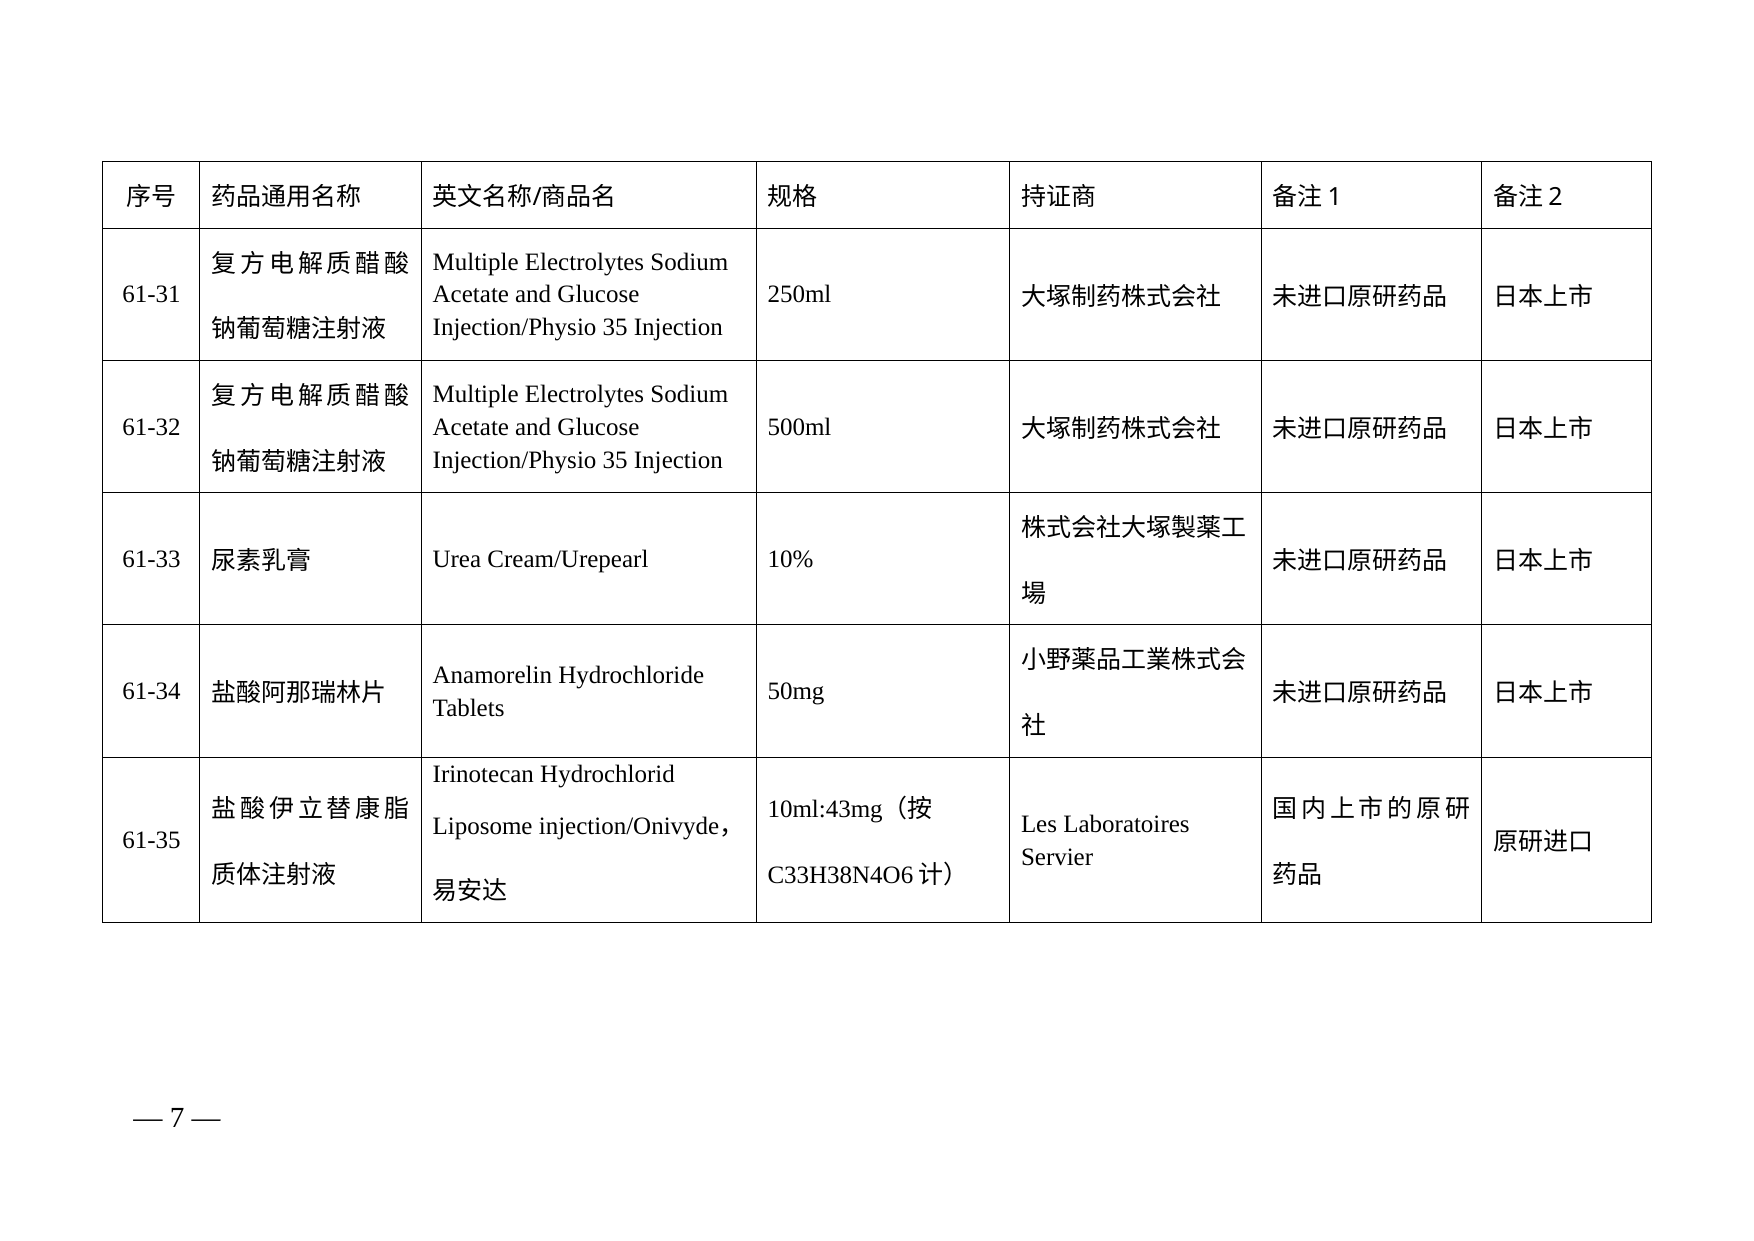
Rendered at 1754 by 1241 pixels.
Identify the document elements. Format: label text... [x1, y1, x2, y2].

table_cell 10ml:43mg（按C33H38N4O6计） [757, 758, 1009, 922]
table_cell 250ml [757, 229, 1009, 360]
table_header 药品通用名称 [200, 162, 421, 227]
table_header 备注2 [1482, 162, 1651, 227]
table_cell 未进口原研药品 [1262, 625, 1481, 757]
table_cell 盐酸伊立替康脂质体注射液 [200, 758, 421, 922]
table_cell Urea Cream/Urepearl [422, 493, 756, 624]
table_cell Multiple Electrolytes Sodium Acetate and Glucose Injection/Physio 35 Injection [422, 361, 756, 492]
table_cell 日本上市 [1482, 229, 1651, 360]
table_cell 日本上市 [1482, 493, 1651, 624]
table_cell Anamorelin Hydrochloride Tablets [422, 625, 756, 757]
table_cell [103, 361, 199, 492]
table_header 序号 [103, 162, 199, 227]
table_cell [103, 229, 199, 360]
table_cell 大塚制药株式会社 [1010, 361, 1261, 492]
table_cell 大塚制药株式会社 [1010, 229, 1261, 360]
table_cell 小野薬品工業株式会社 [1010, 625, 1261, 757]
table_cell 株式会社大塚製薬工場 [1010, 493, 1261, 624]
table_cell Multiple Electrolytes Sodium Acetate and Glucose Injection/Physio 35 Injection [422, 229, 756, 360]
table_cell 500ml [757, 361, 1009, 492]
table_header 持证商 [1010, 162, 1261, 227]
table_cell 未进口原研药品 [1262, 229, 1481, 360]
table_cell 50mg [757, 625, 1009, 757]
table_cell 日本上市 [1482, 361, 1651, 492]
table_cell 复方电解质醋酸钠葡萄糖注射液 [200, 361, 421, 492]
table_cell Les Laboratoires Servier [1010, 758, 1261, 922]
table_cell [103, 758, 199, 922]
table_header 规格 [757, 162, 1009, 227]
table_cell 未进口原研药品 [1262, 493, 1481, 624]
table_cell 原研进口 [1482, 758, 1651, 922]
table_cell Irinotecan Hydrochlorid Liposome injection/Onivyde，易安达 [422, 758, 756, 922]
table_cell [103, 493, 199, 624]
table_header 备注1 [1262, 162, 1481, 227]
table_cell 复方电解质醋酸钠葡萄糖注射液 [200, 229, 421, 360]
table_cell 未进口原研药品 [1262, 361, 1481, 492]
table_cell 盐酸阿那瑞林片 [200, 625, 421, 757]
table_cell 10% [757, 493, 1009, 624]
table_cell 尿素乳膏 [200, 493, 421, 624]
table_header 英文名称/商品名 [422, 162, 756, 227]
table_cell 日本上市 [1482, 625, 1651, 757]
table_cell [103, 625, 199, 757]
table_cell 国内上市的原研药品 [1262, 758, 1481, 922]
